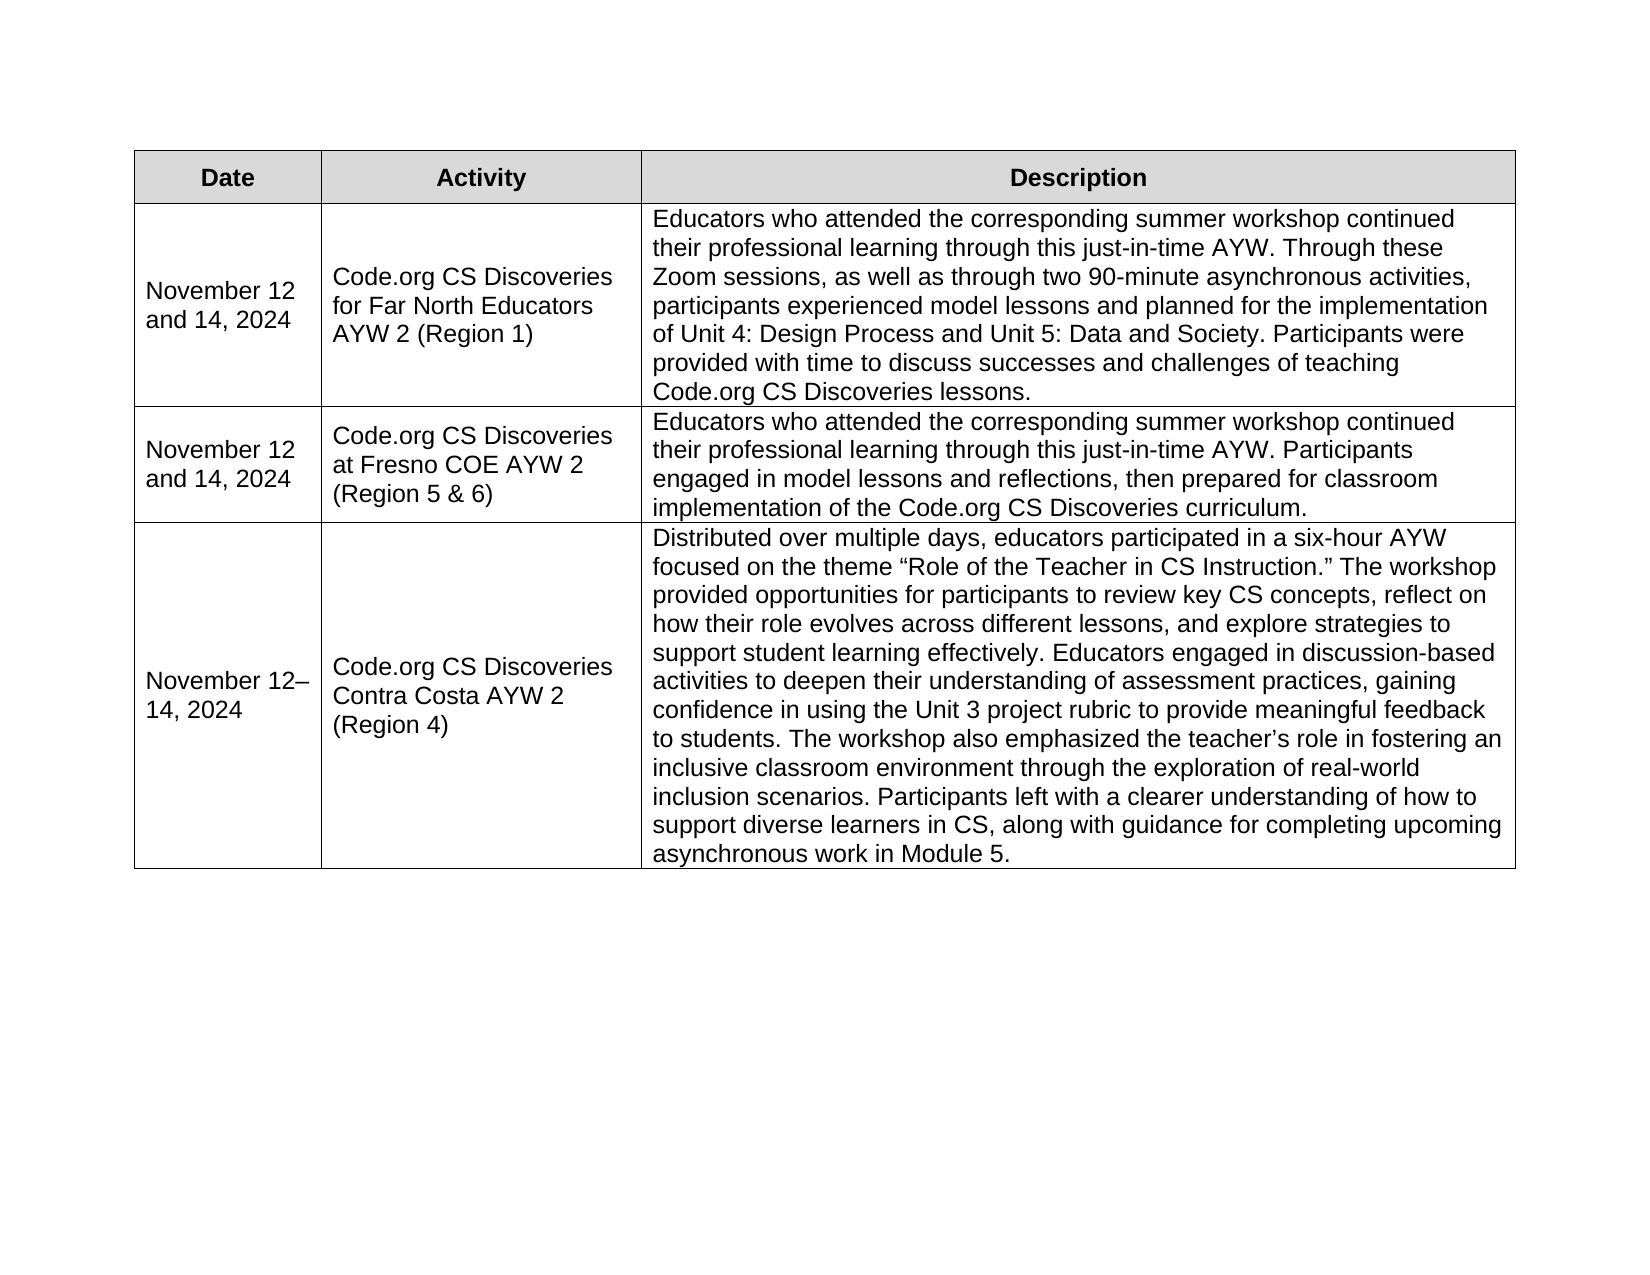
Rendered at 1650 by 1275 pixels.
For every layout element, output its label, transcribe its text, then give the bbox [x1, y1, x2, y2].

table_cell Code.org CS Discoveries Contra Costa AYW 2 (Region 4) [322, 523, 641, 868]
table_cell Distributed over multiple days, educators participated in a six-hour AYW focused on the theme “Role of the Teacher in CS Instruction.” The workshop provided opportunities for participants to review key CS concepts, reflect on how their role evolves across different lessons, and explore strategies to support student learning effectively. Educators engaged in discussion-based activities to deepen their understanding of assessment practices, gaining confidence in using the Unit 3 project rubric to provide meaningful feedback to students. The workshop also emphasized the teacher’s role in fostering an inclusive classroom environment through the exploration of real-world inclusion scenarios. Participants left with a clearer understanding of how to support diverse learners in CS, along with guidance for completing upcoming asynchronous work in Module 5. [642, 523, 1515, 868]
table_header Description [642, 151, 1515, 203]
table_cell November 12–14, 2024 [135, 523, 321, 868]
table_cell Code.org CS Discoveries for Far North Educators AYW 2 (Region 1) [322, 204, 641, 406]
table_cell November 12 and 14, 2024 [135, 204, 321, 406]
table_cell Code.org CS Discoveries at Fresno COE AYW 2 (Region 5 & 6) [322, 407, 641, 522]
table_cell Educators who attended the corresponding summer workshop continued their professional learning through this just-in-time AYW. Participants engaged in model lessons and reflections, then prepared for classroom implementation of the Code.org CS Discoveries curriculum. [642, 407, 1515, 522]
table_header Date [135, 151, 321, 203]
table_cell Educators who attended the corresponding summer workshop continued their professional learning through this just-in-time AYW. Through these Zoom sessions, as well as through two 90-minute asynchronous activities, participants experienced model lessons and planned for the implementation of Unit 4: Design Process and Unit 5: Data and Society. Participants were provided with time to discuss successes and challenges of teaching Code.org CS Discoveries lessons. [642, 204, 1515, 406]
table_cell November 12 and 14, 2024 [135, 407, 321, 522]
table_header Activity [322, 151, 641, 203]
